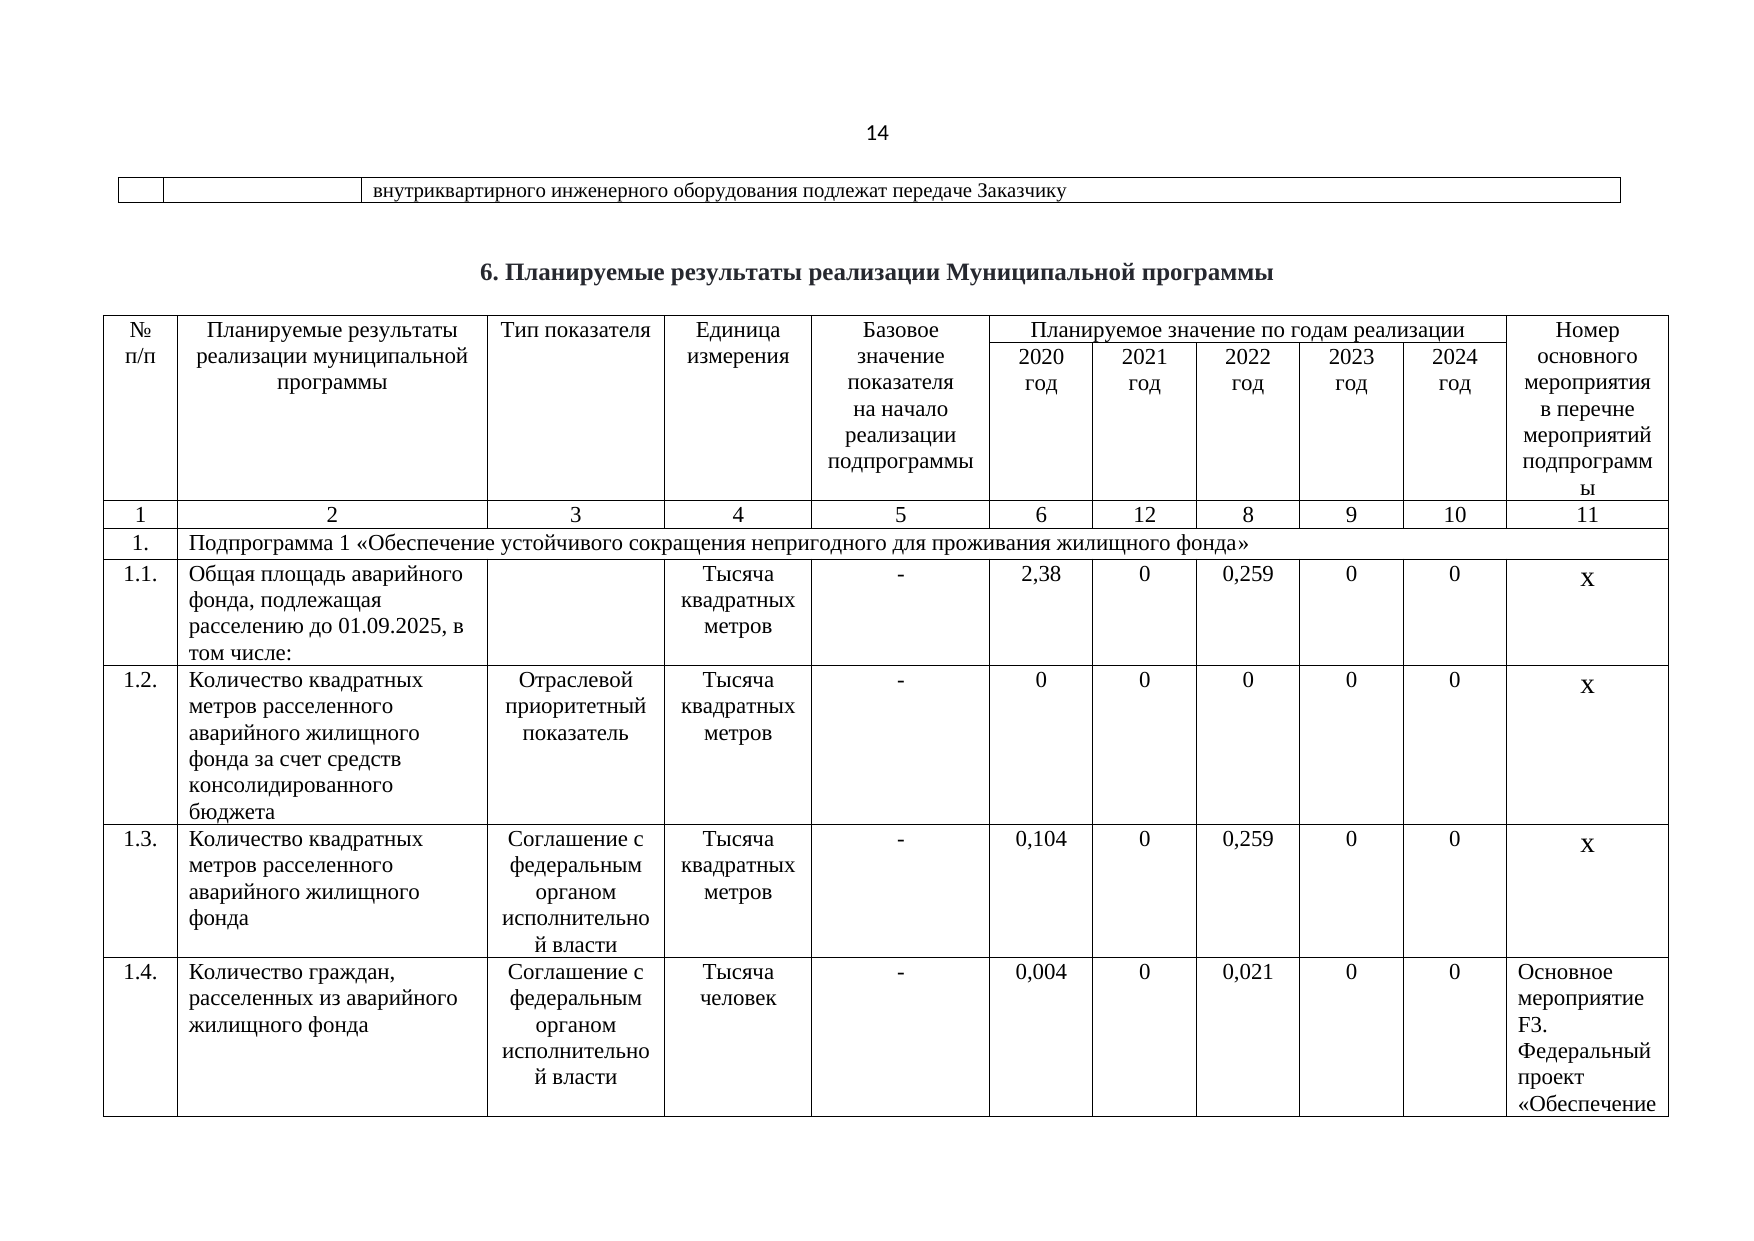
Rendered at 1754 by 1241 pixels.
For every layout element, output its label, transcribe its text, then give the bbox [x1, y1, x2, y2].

table_cell 2,38 [990, 560, 1092, 665]
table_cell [178, 958, 487, 1116]
table_cell Соглашение с федеральным органом исполнительной власти [488, 825, 664, 957]
table_cell 2023 год [1300, 343, 1403, 500]
table_cell 1.2. [104, 666, 177, 824]
table_cell 0 [1197, 666, 1299, 824]
table_cell 0,259 [1197, 560, 1299, 665]
table_header Тип показателя [488, 316, 664, 500]
table_cell 0 [1404, 958, 1506, 1116]
table_cell 2 [178, 501, 487, 528]
table_cell Количество квадратных метров расселенного аварийного жилищного фонда за счет средств консолидированного бюджета [178, 666, 487, 824]
table_cell 12 [1093, 501, 1196, 528]
table_cell - [812, 958, 989, 1116]
table_header № п/п [104, 316, 177, 500]
table_header Единица измерения [665, 316, 811, 500]
table_cell 0 [1404, 825, 1506, 957]
table_cell 5 [812, 501, 989, 528]
table_cell Тысяча квадратных метров [665, 560, 811, 665]
table_cell 0 [1093, 666, 1196, 824]
table_header Планируемое значение по годам реализации [990, 316, 1506, 342]
table_cell 0 [1300, 825, 1403, 957]
table_cell 2021 год [1093, 343, 1196, 500]
table_cell 0,004 [990, 958, 1092, 1116]
table_cell Тысяча человек [665, 958, 811, 1116]
table_cell 6 [119, 178, 163, 202]
table_cell 0 [990, 666, 1092, 824]
table_cell 0,021 [1197, 958, 1299, 1116]
table_cell 1.1. [104, 560, 177, 665]
table_header Планируемые результаты реализации муниципальной программы [178, 316, 487, 500]
table_cell 1.4. [104, 958, 177, 1116]
table_cell 3 [488, 501, 664, 528]
text 6. Планируемые результаты реализации Муниципальной программы [118, 257, 1636, 286]
table_cell 1 [104, 501, 177, 528]
table_cell 0 [1093, 825, 1196, 957]
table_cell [362, 178, 1620, 202]
table_header Базовое значение показателя на начало реализации подпрограммы [812, 316, 989, 500]
table_cell Подпрограмма 1 «Обеспечение устойчивого сокращения непригодного для проживания жилищного фонда» [178, 529, 1668, 558]
table_cell 9 [1300, 501, 1403, 528]
table_cell Общая площадь аварийного фонда, подлежащая расселению до 01.09.2025, в том числе: [178, 560, 487, 665]
table_cell 0,259 [1197, 825, 1299, 957]
table_cell 1. [104, 529, 177, 558]
table_cell 11 [1507, 501, 1668, 528]
table_cell Тысяча квадратных метров [665, 666, 811, 824]
table_cell х [1507, 825, 1668, 957]
table_cell 0 [1093, 560, 1196, 665]
table_cell 2024 год [1404, 343, 1506, 500]
table_cell 0 [1404, 560, 1506, 665]
table_cell х [1507, 666, 1668, 824]
table_cell 2020 год [990, 343, 1092, 500]
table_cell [164, 178, 361, 202]
table_cell 0 [1300, 560, 1403, 665]
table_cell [488, 958, 664, 1116]
table_cell 4 [665, 501, 811, 528]
table_cell 10 [1404, 501, 1506, 528]
table_cell - [812, 666, 989, 824]
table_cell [1507, 958, 1668, 1116]
table_cell Отраслевой приоритетный показатель [488, 666, 664, 824]
table_cell 1.3. [104, 825, 177, 957]
table_cell - [812, 560, 989, 665]
table_cell Количество квадратных метров расселенного аварийного жилищного фонда [178, 825, 487, 957]
table_cell 0 [1300, 958, 1403, 1116]
table_cell [488, 560, 664, 665]
table_cell Тысяча квадратных метров [665, 825, 811, 957]
table_header Номер основного мероприятия в перечне мероприятий подпрограммы [1507, 316, 1668, 500]
table_cell 0,104 [990, 825, 1092, 957]
table_cell 2022 год [1197, 343, 1299, 500]
table_cell 0 [1093, 958, 1196, 1116]
table_cell 6 [990, 501, 1092, 528]
table_cell 8 [1197, 501, 1299, 528]
table_cell х [1507, 560, 1668, 665]
table_cell 0 [1300, 666, 1403, 824]
table_cell - [812, 825, 989, 957]
table_cell 0 [1404, 666, 1506, 824]
